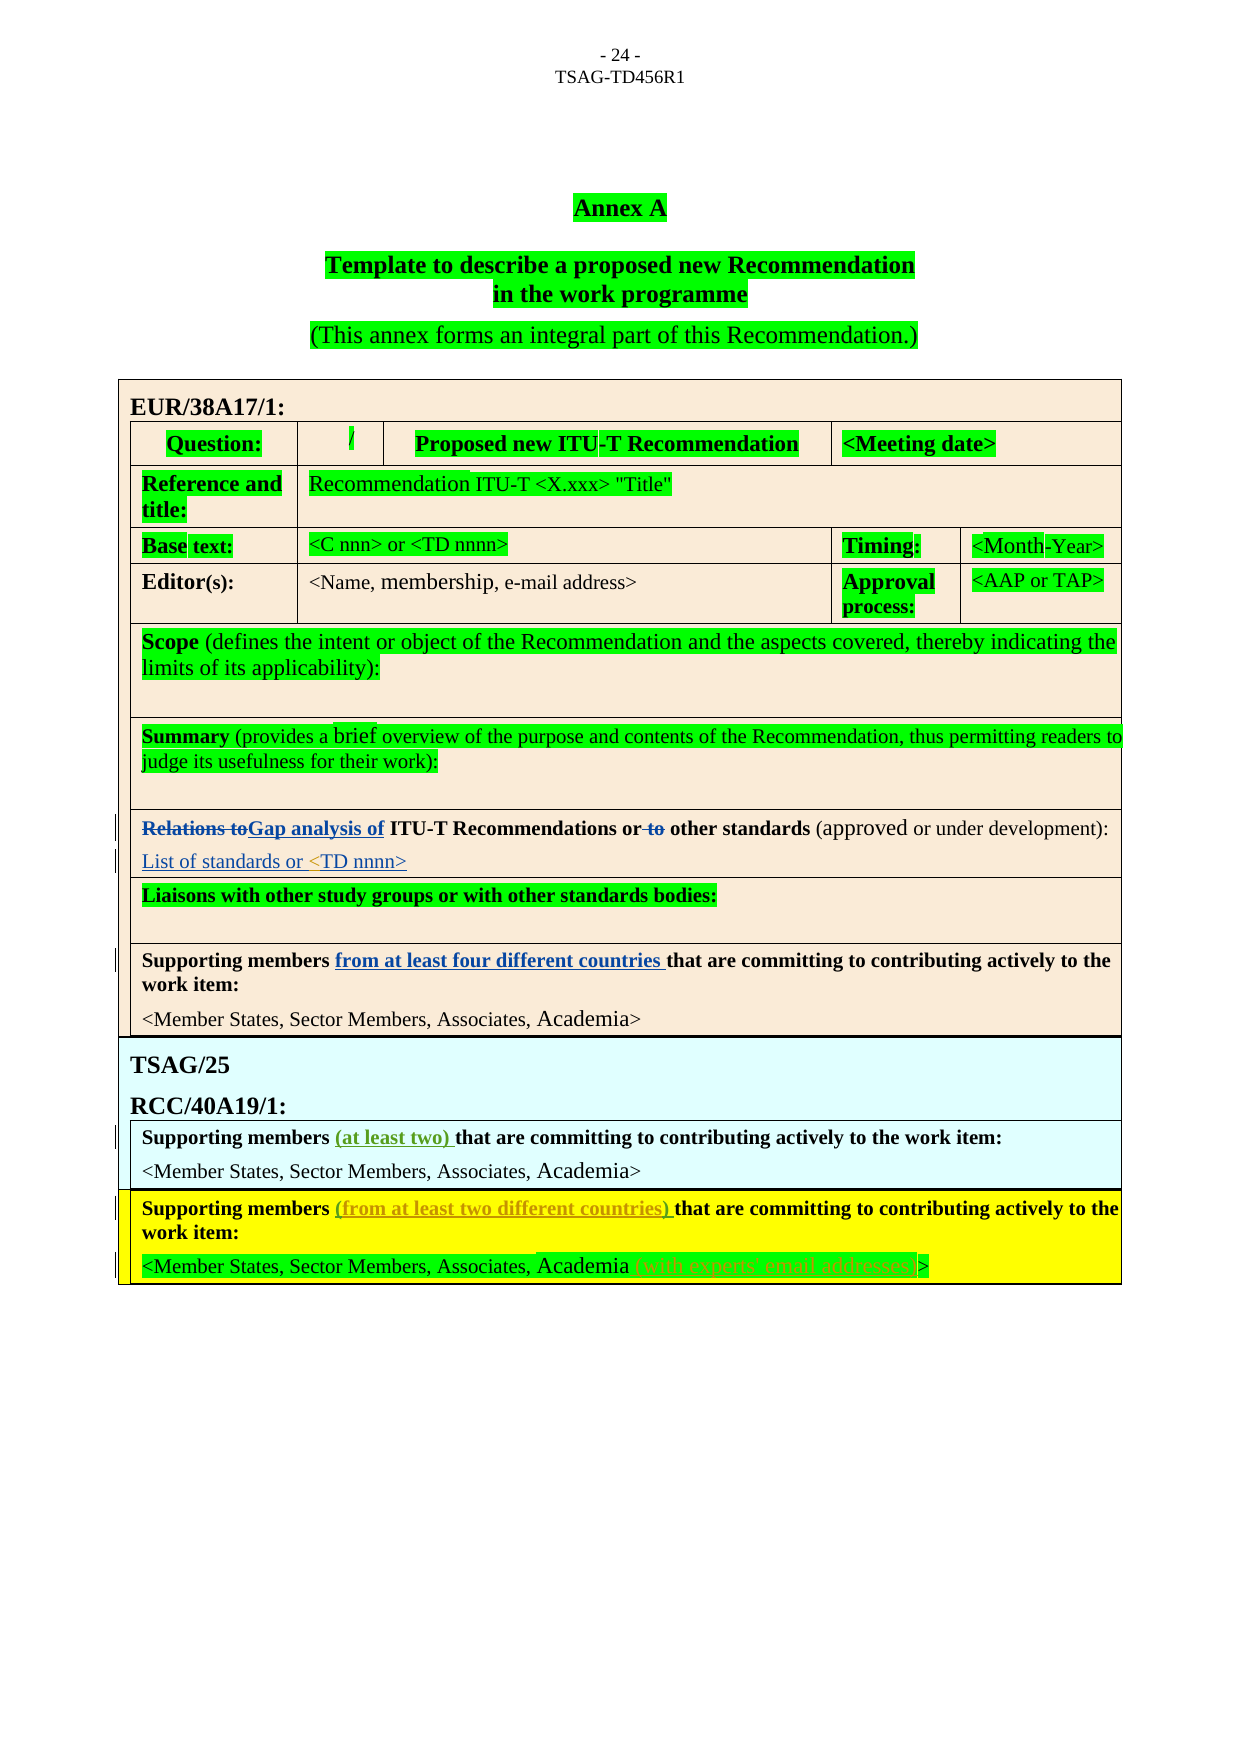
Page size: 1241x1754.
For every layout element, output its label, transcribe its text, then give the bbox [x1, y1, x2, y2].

table_header EUR/38A17/1: [119, 380, 1121, 1036]
table_cell TSAG/25 RCC/40A19/1: [119, 1038, 1121, 1189]
table_cell [119, 1190, 130, 1284]
table_cell [131, 1191, 1121, 1283]
title Annex A Template to describe a proposed new Recommendation in the work programme [118, 193, 1122, 308]
